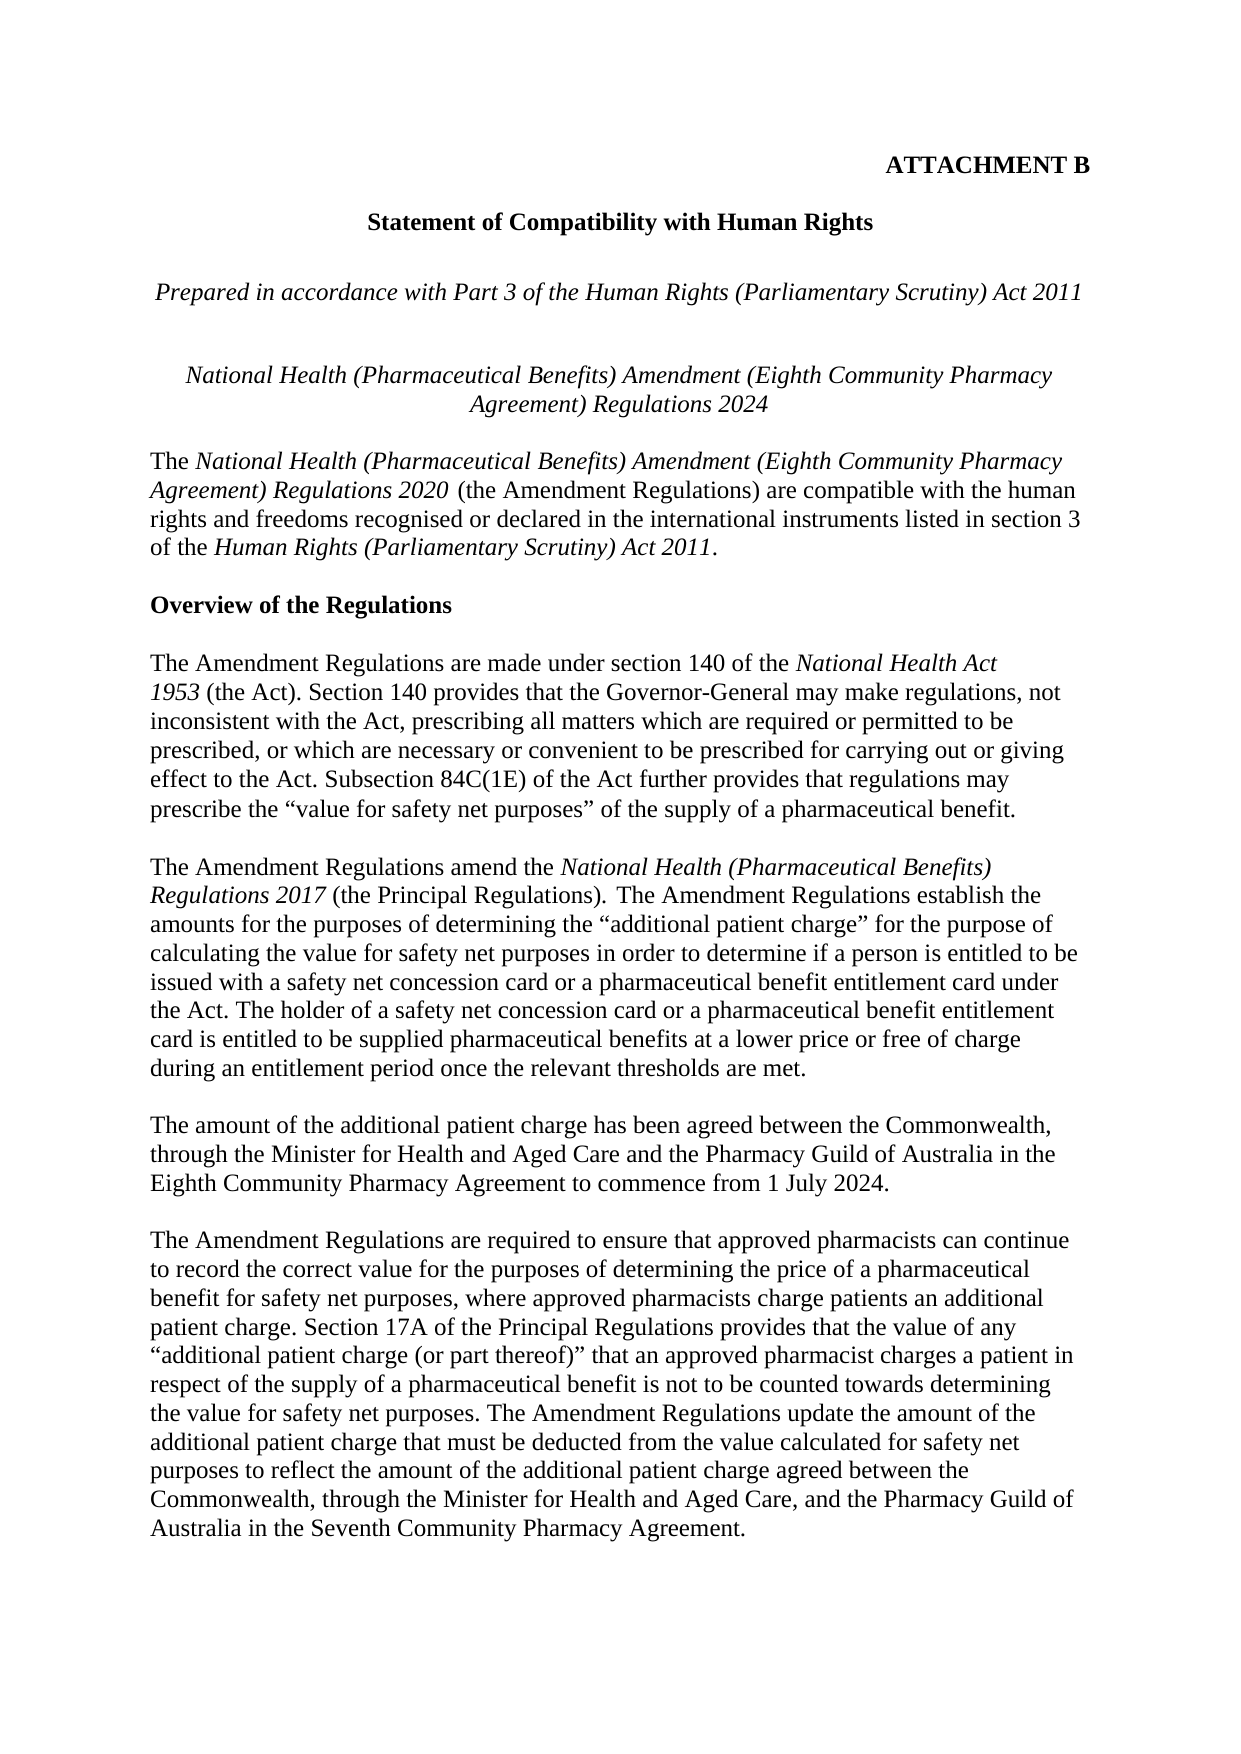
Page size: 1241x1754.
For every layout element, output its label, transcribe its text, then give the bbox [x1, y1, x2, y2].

text The Amendment Regulations are made under section 140 of the National Health Act 1953 (the Act). Section 140 provides that the Governor-General may make regulations, not inconsistent with the Act, prescribing all matters which are required or permitted to be prescribed, or which are necessary or convenient to be prescribed for carrying out or giving effect to the Act. Subsection 84C(1E) of the Act further provides that regulations may prescribe the “value for safety net purposes” of the supply of a pharmaceutical benefit. [150, 647, 1090, 822]
text The amount of the additional patient charge has been agreed between the Commonwealth, through the Minister for Health and Aged Care and the Pharmacy Guild of Australia in the Eighth Community Pharmacy Agreement to commence from 1 July 2024. [150, 1110, 1090, 1197]
text The National Health (Pharmaceutical Benefits) Amendment (Eighth Community Pharmacy Agreement) Regulations 2020 (the Amendment Regulations) are compatible with the human rights and freedoms recognised or declared in the international instruments listed in section 3 of the Human Rights (Parliamentary Scrutiny) Act 2011. [150, 446, 1090, 561]
text Statement of Compatibility with Human Rights [150, 207, 1090, 236]
text The Amendment Regulations amend the National Health (Pharmaceutical Benefits) Regulations 2017 (the Principal Regulations). The Amendment Regulations establish the amounts for the purposes of determining the “additional patient charge” for the purpose of calculating the value for safety net purposes in order to determine if a person is entitled to be issued with a safety net concession card or a pharmaceutical benefit entitlement card under the Act. The holder of a safety net concession card or a pharmaceutical benefit entitlement card is entitled to be supplied pharmaceutical benefits at a lower price or free of charge during an entitlement period once the relevant thresholds are met. [150, 852, 1090, 1082]
text The Amendment Regulations are required to ensure that approved pharmacists can continue to record the correct value for the purposes of determining the price of a pharmaceutical benefit for safety net purposes, where approved pharmacists charge patients an additional patient charge. Section 17A of the Principal Regulations provides that the value of any “additional patient charge (or part thereof)” that an approved pharmacist charges a patient in respect of the supply of a pharmaceutical benefit is not to be counted towards determining the value for safety net purposes. The Amendment Regulations update the amount of the additional patient charge that must be deducted from the value calculated for safety net purposes to reflect the amount of the additional patient charge agreed between the Commonwealth, through the Minister for Health and Aged Care, and the Pharmacy Guild of Australia in the Seventh Community Pharmacy Agreement. [150, 1225, 1081, 1542]
text Prepared in accordance with Part 3 of the Human Rights (Parliamentary Scrutiny) Act 2011 [150, 277, 1090, 306]
text Overview of the Regulations [150, 590, 1090, 619]
text National Health (Pharmaceutical Benefits) Amendment (Eighth Community Pharmacy Agreement) Regulations 2024 [150, 360, 1090, 417]
text ATTACHMENT B [150, 150, 1090, 179]
